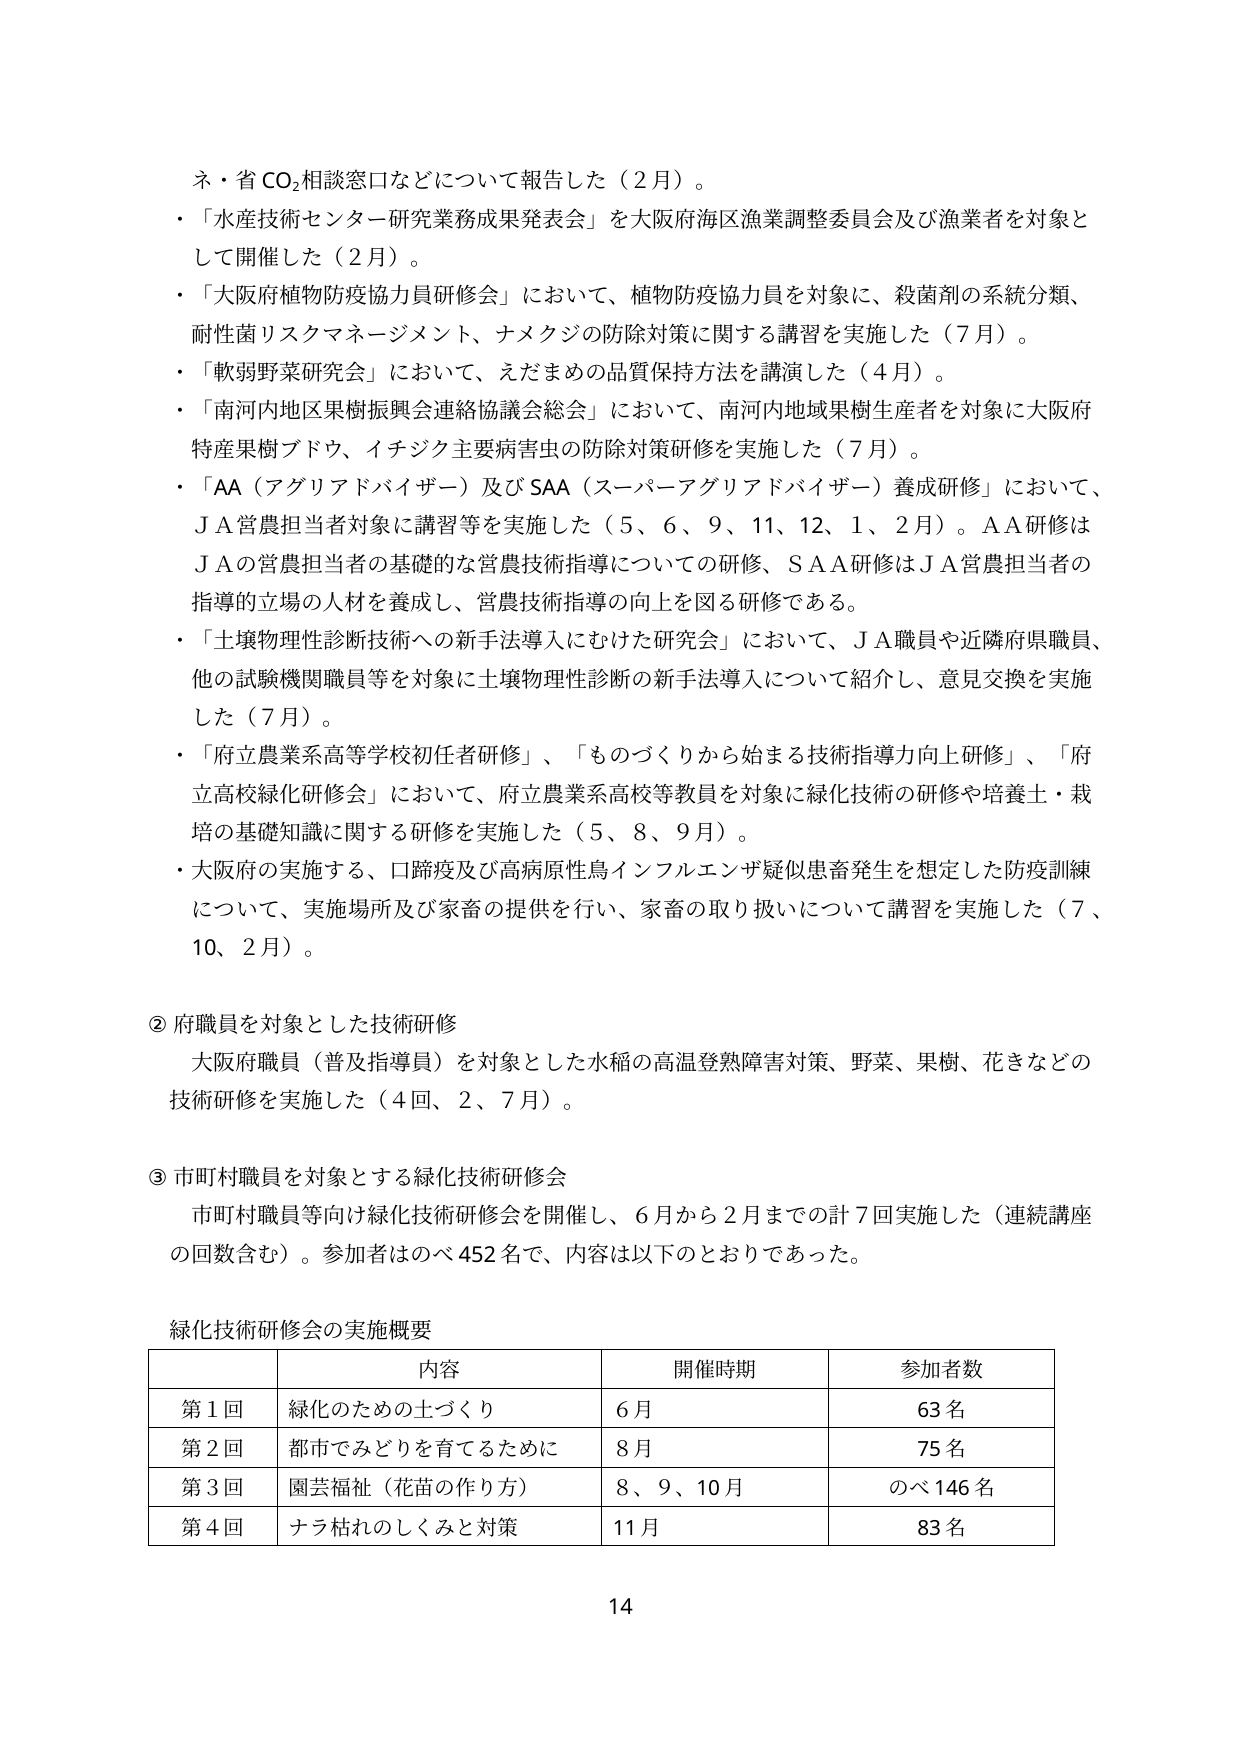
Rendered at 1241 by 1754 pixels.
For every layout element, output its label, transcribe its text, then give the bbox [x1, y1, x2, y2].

table_cell 11月 [602, 1507, 828, 1545]
table_cell 第４回 [149, 1507, 277, 1545]
text ・「土壌物理性診断技術への新手法導入にむけた研究会」において、ＪＡ職員や近隣府県職員、他の試験機関職員等を対象に土壌物理性診断の新手法導入について紹介し、意見交換を実施した（７月）。 [169, 620, 1092, 735]
text ・「大阪府植物防疫協力員研修会」において、植物防疫協力員を対象に、殺菌剤の系統分類、耐性菌リスクマネージメント、ナメクジの防除対策に関する講習を実施した（７月）。 [169, 275, 1092, 352]
table_cell 第３回 [149, 1468, 277, 1506]
text ・「軟弱野菜研究会」において、えだまめの品質保持方法を講演した（４月）。 [169, 352, 1092, 390]
text ・「AA（アグリアドバイザー）及びSAA（スーパーアグリアドバイザー）養成研修」において、ＪＡ営農担当者対象に講習等を実施した（５、６、９、11、12、１、２月）。ＡＡ研修はＪＡの営農担当者の基礎的な営農技術指導についての研修、ＳＡＡ研修はＪＡ営農担当者の指導的立場の人材を養成し、営農技術指導の向上を図る研修である。 [169, 467, 1092, 620]
table_cell のべ146名 [829, 1468, 1054, 1506]
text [169, 160, 1092, 198]
table_cell ６月 [602, 1389, 828, 1427]
text 大阪府職員（普及指導員）を対象とした水稲の高温登熟障害対策、野菜、果樹、花きなどの技術研修を実施した（４回、２、７月）。 [169, 1042, 1092, 1118]
table_cell 第１回 [149, 1389, 277, 1427]
table_cell 75名 [829, 1428, 1054, 1467]
text ・大阪府の実施する、口蹄疫及び高病原性鳥インフルエンザ疑似患畜発生を想定した防疫訓練について、実施場所及び家畜の提供を行い、家畜の取り扱いについて講習を実施した（７、10、２月）。 [169, 850, 1092, 965]
table_cell 第２回 [149, 1428, 277, 1467]
table_header 開催時期 [602, 1350, 828, 1388]
text ・「南河内地区果樹振興会連絡協議会総会」において、南河内地域果樹生産者を対象に大阪府特産果樹ブドウ、イチジク主要病害虫の防除対策研修を実施した（７月）。 [169, 390, 1092, 467]
table_cell 83名 [829, 1507, 1054, 1545]
table_cell 園芸福祉（花苗の作り方） [278, 1468, 601, 1506]
table_cell 都市でみどりを育てるために [278, 1428, 601, 1467]
table_header 内容 [278, 1350, 601, 1388]
table_cell ８月 [602, 1428, 828, 1467]
text 緑化技術研修会の実施概要 [148, 1310, 1092, 1348]
text ・「水産技術センター研究業務成果発表会」を大阪府海区漁業調整委員会及び漁業者を対象として開催した（２月）。 [169, 198, 1092, 275]
text ・「府立農業系高等学校初任者研修」、「ものづくりから始まる技術指導力向上研修」、「府立高校緑化研修会」において、府立農業系高校等教員を対象に緑化技術の研修や培養土・栽培の基礎知識に関する研修を実施した（５、８、９月）。 [169, 735, 1092, 850]
text 市町村職員等向け緑化技術研修会を開催し、６月から２月までの計７回実施した（連続講座の回数含む）。参加者はのべ452名で、内容は以下のとおりであった。 [169, 1195, 1092, 1272]
table_header [149, 1350, 277, 1388]
table_header 参加者数 [829, 1350, 1054, 1388]
table_cell ナラ枯れのしくみと対策 [278, 1507, 601, 1545]
table_cell ８、９、10月 [602, 1468, 828, 1506]
text ③ 市町村職員を対象とする緑化技術研修会 [148, 1157, 1092, 1195]
table_cell 63名 [829, 1389, 1054, 1427]
text ② 府職員を対象とした技術研修 [148, 1003, 1092, 1042]
table_cell 緑化のための土づくり [278, 1389, 601, 1427]
